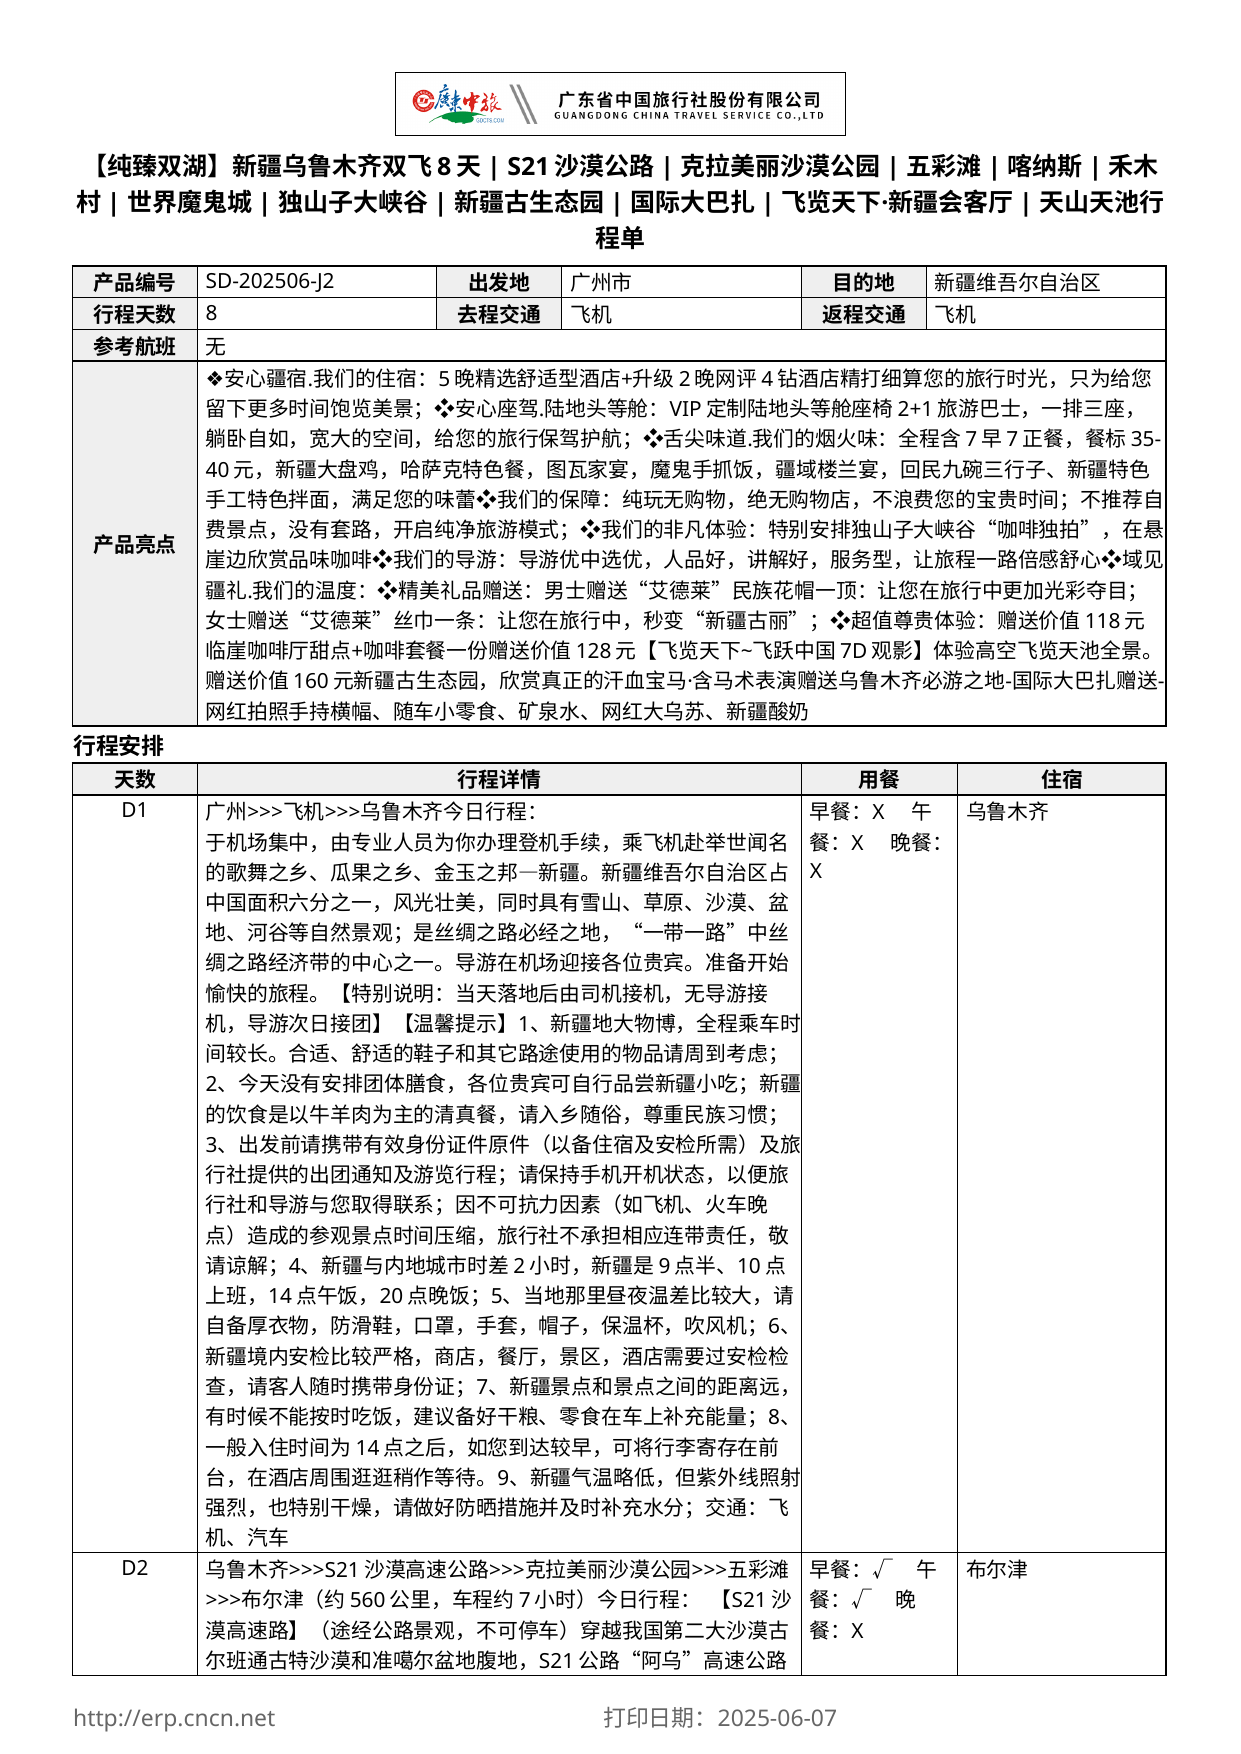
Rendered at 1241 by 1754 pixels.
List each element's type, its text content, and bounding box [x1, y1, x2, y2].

table_cell 布尔津 [958, 1553, 1165, 1674]
table_header SD-202506-J2 [198, 267, 436, 297]
table_header 行程详情 [198, 764, 801, 794]
table_cell 产品亮点 [73, 362, 197, 725]
table_cell 早餐：√ 午餐：√ 晚餐：X [802, 1553, 957, 1674]
table_cell 8 [198, 298, 436, 329]
table_cell 早餐：X 午餐：X 晚餐：X [802, 796, 957, 1552]
table_header 产品编号 [73, 267, 197, 297]
table_cell 返程交通 [802, 298, 926, 329]
table_header 用餐 [802, 764, 957, 794]
table_header 天数 [73, 764, 197, 794]
table_cell 飞机 [562, 298, 801, 329]
table_cell 参考航班 [73, 330, 197, 360]
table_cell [198, 1553, 801, 1674]
table_cell 无 [198, 330, 1165, 360]
table_cell D1 [73, 796, 197, 1552]
picture [396, 73, 845, 135]
table_cell 乌鲁木齐 [958, 796, 1165, 1552]
table_header 广州市 [562, 267, 801, 297]
text 【纯臻双湖】新疆乌鲁木齐双飞8天 | S21沙漠公路 | 克拉美丽沙漠公园 | 五彩滩 | 喀纳斯 | 禾木村 | 世界魔鬼城 | 独山子大峡谷 | 新疆古生态园 | 国际大巴扎 | 飞览天下·新疆会客厅 | 天山天池行程单 [73, 146, 1167, 255]
table_header 住宿 [958, 764, 1165, 794]
table_header 出发地 [437, 267, 561, 297]
table_cell 行程天数 [73, 298, 197, 329]
table_cell ❖安心疆宿.我们的住宿： [198, 362, 1165, 725]
table_cell 飞机 [927, 298, 1165, 329]
text 行程安排 [73, 728, 1167, 761]
table_cell 广州>>>飞机>>>乌鲁木齐 [198, 796, 801, 1552]
table_header 目的地 [802, 267, 926, 297]
table_cell 去程交通 [437, 298, 561, 329]
table_cell D2 [73, 1553, 197, 1674]
table_header 新疆维吾尔自治区 [927, 267, 1165, 297]
